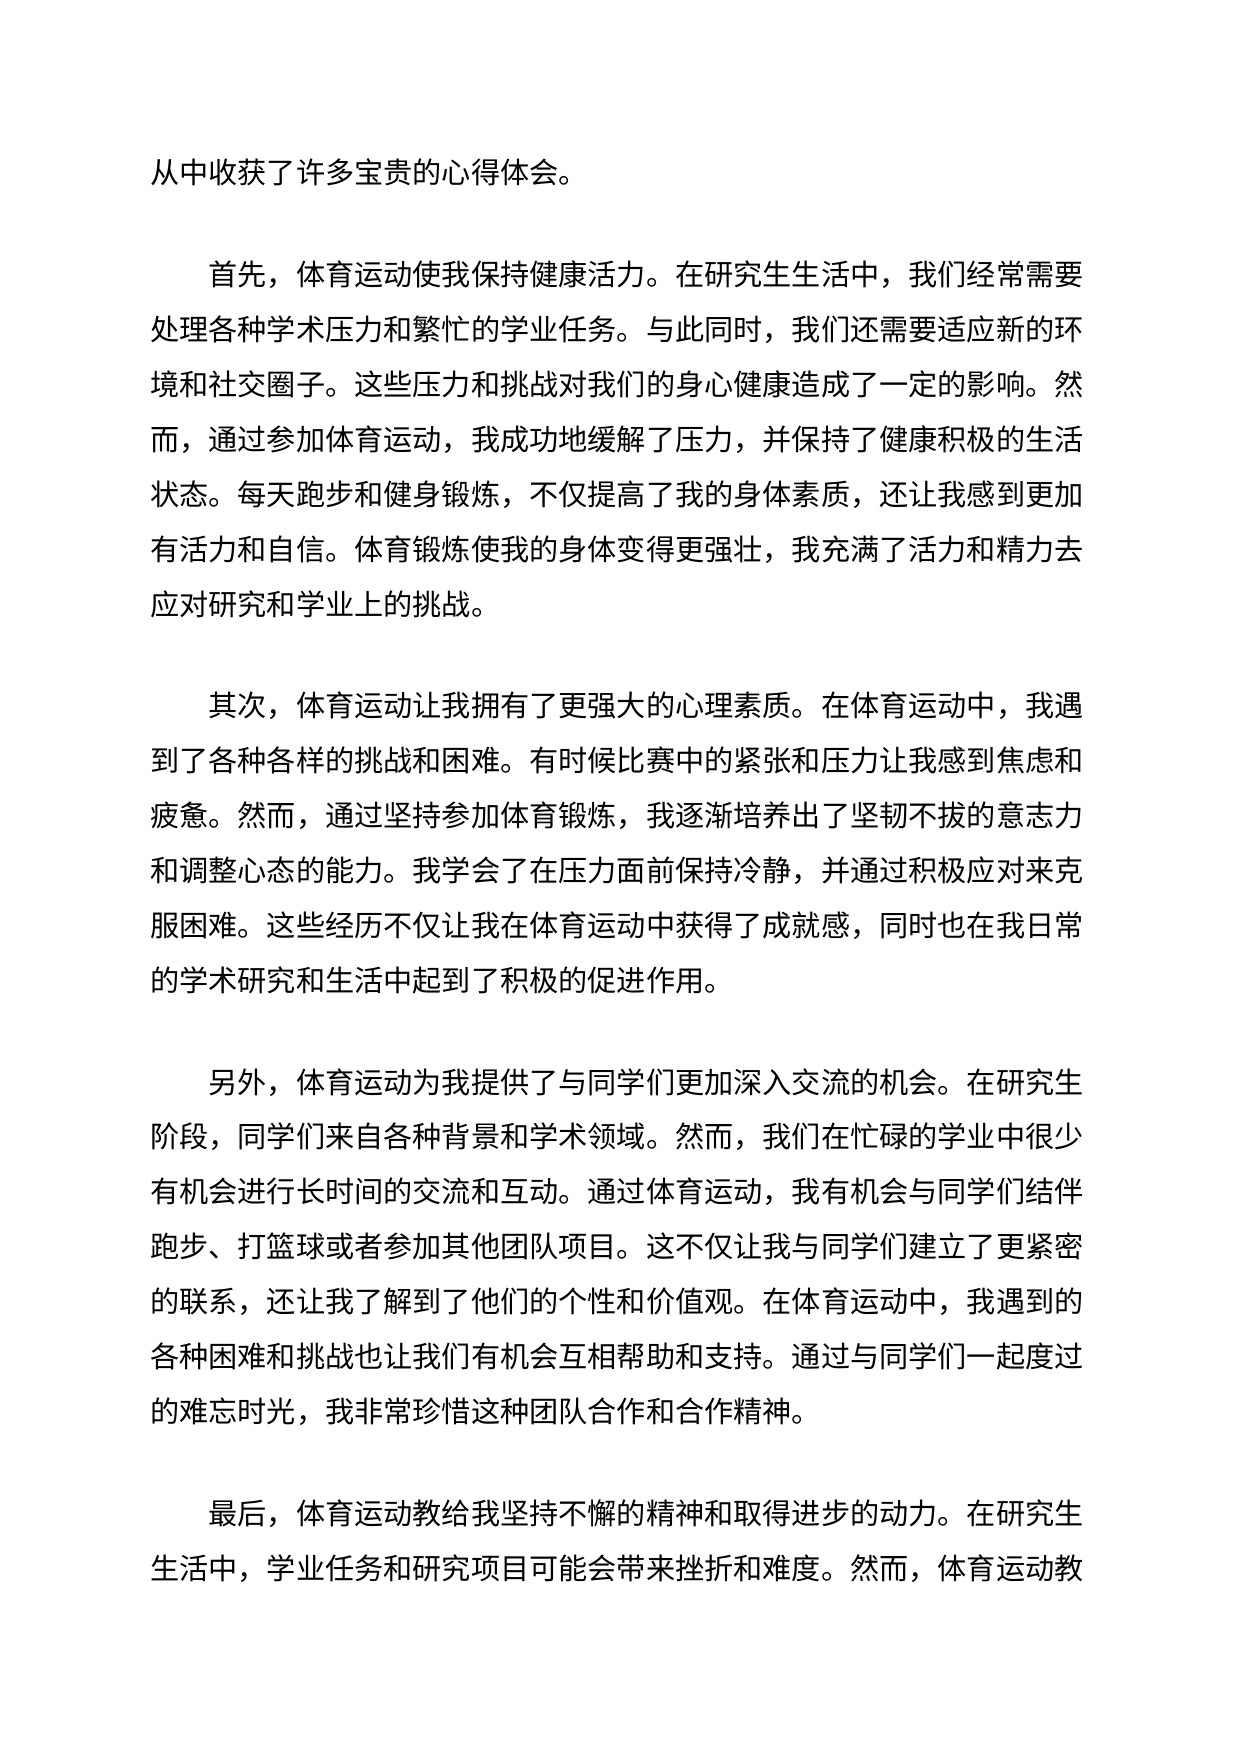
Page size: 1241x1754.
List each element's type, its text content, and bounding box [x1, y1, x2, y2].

text 首先，体育运动使我保持健康活力。在研究生生活中，我们经常需要处理各种学术压力和繁忙的学业任务。与此同时，我们还需要适应新的环境和社交圈子。这些压力和挑战对我们的身心健康造成了一定的影响。然而，通过参加体育运动，我成功地缓解了压力，并保持了健康积极的生活状态。每天跑步和健身锻炼，不仅提高了我的身体素质，还让我感到更加有活力和自信。体育锻炼使我的身体变得更强壮，我充满了活力和精力去应对研究和学业上的挑战。 [150, 252, 1090, 623]
text 其次，体育运动让我拥有了更强大的心理素质。在体育运动中，我遇到了各种各样的挑战和困难。有时候比赛中的紧张和压力让我感到焦虑和疲惫。然而，通过坚持参加体育锻炼，我逐渐培养出了坚韧不拔的意志力和调整心态的能力。我学会了在压力面前保持冷静，并通过积极应对来克服困难。这些经历不仅让我在体育运动中获得了成就感，同时也在我日常的学术研究和生活中起到了积极的促进作用。 [150, 683, 1090, 1000]
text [150, 1490, 1090, 1587]
text 另外，体育运动为我提供了与同学们更加深入交流的机会。在研究生阶段，同学们来自各种背景和学术领域。然而，我们在忙碌的学业中很少有机会进行长时间的交流和互动。通过体育运动，我有机会与同学们结伴跑步、打篮球或者参加其他团队项目。这不仅让我与同学们建立了更紧密的联系，还让我了解到了他们的个性和价值观。在体育运动中，我遇到的各种困难和挑战也让我们有机会互相帮助和支持。通过与同学们一起度过的难忘时光，我非常珍惜这种团队合作和合作精神。 [150, 1059, 1090, 1431]
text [150, 150, 1090, 192]
